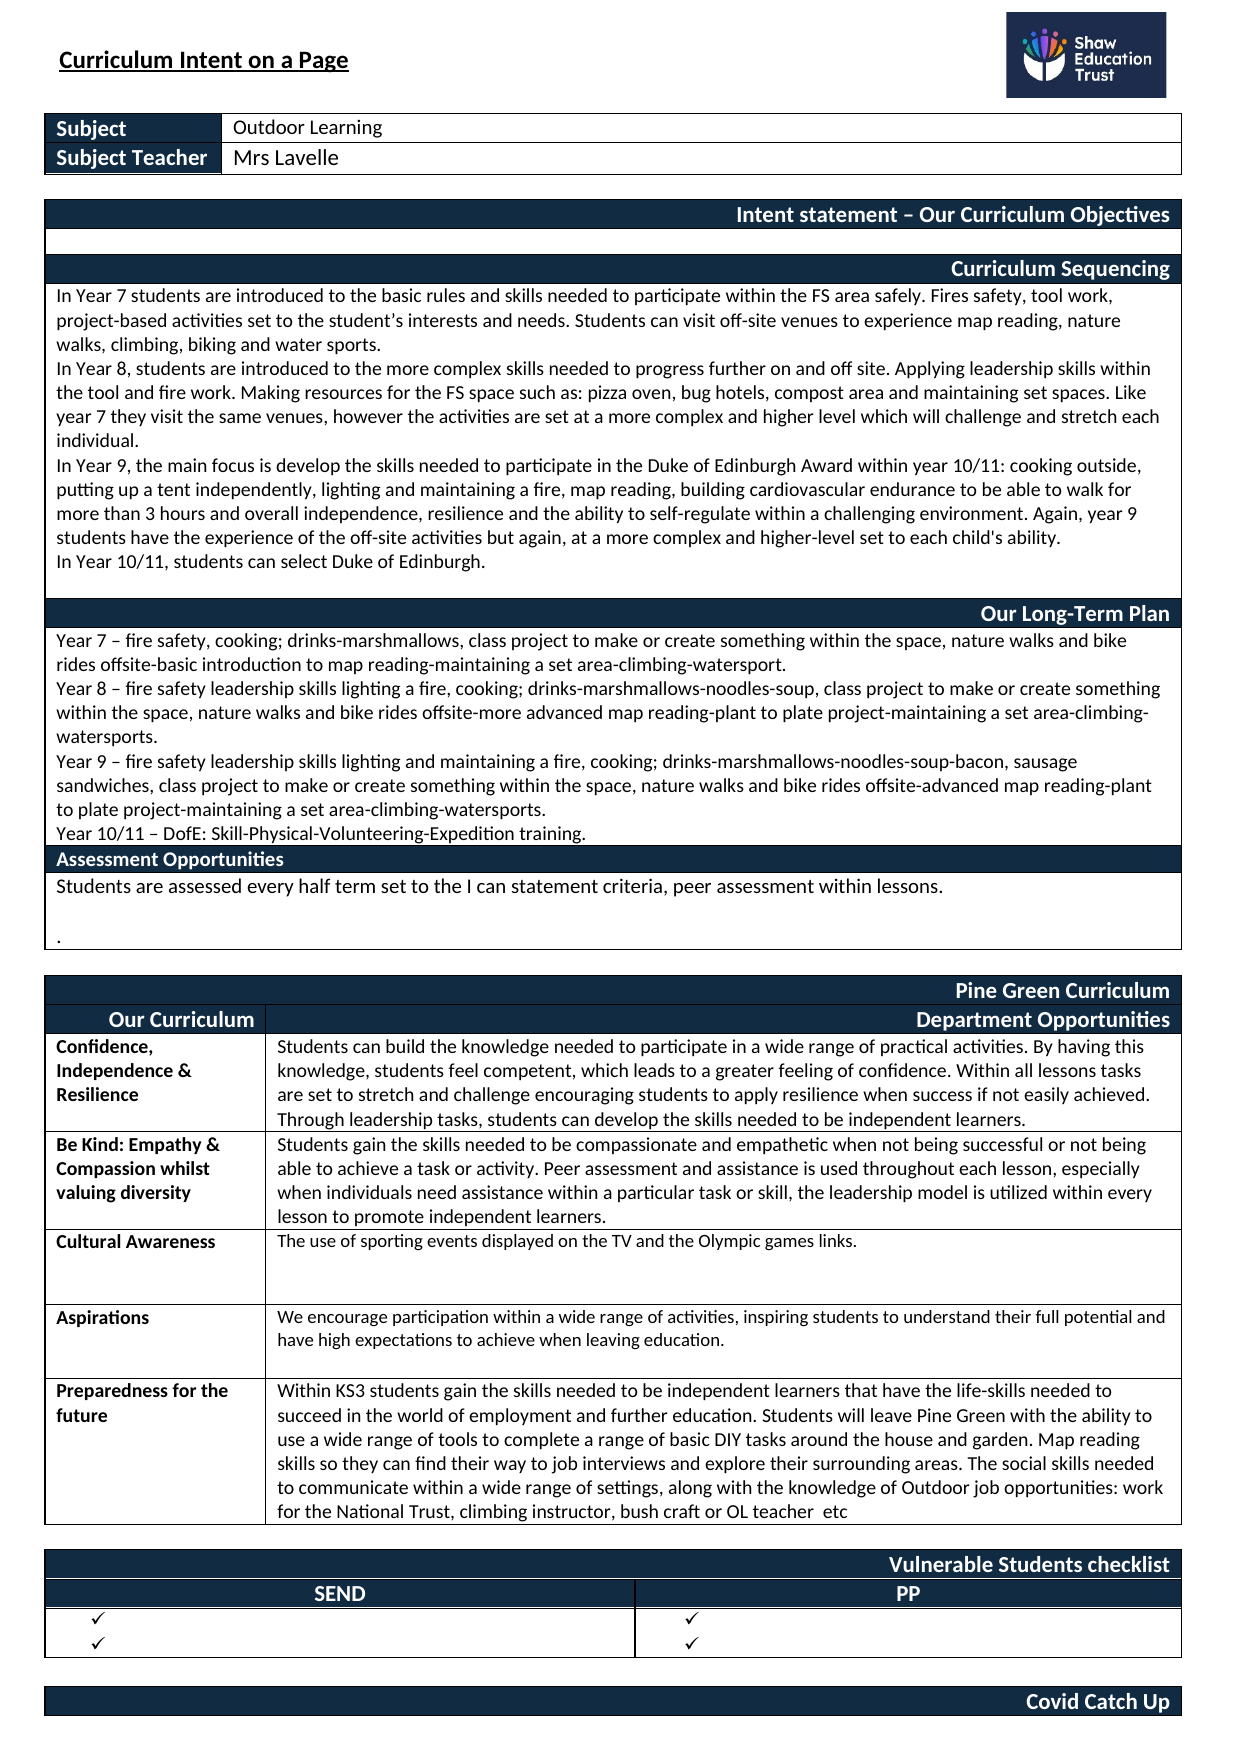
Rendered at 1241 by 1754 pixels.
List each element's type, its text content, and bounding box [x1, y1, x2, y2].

table_cell We encourage participation within a wide range of activities, inspiring students to understand their full potential and have high expectations to achieve when leaving education. [266, 1305, 1181, 1377]
table_header Outdoor Learning [222, 114, 1181, 142]
table_cell PP [636, 1580, 1181, 1607]
table_cell Our Long-Term Plan [46, 599, 1181, 627]
table_header Pine Green Curriculum [46, 976, 1181, 1004]
picture [1006, 12, 1167, 98]
table_cell Our Curriculum [46, 1005, 265, 1033]
table_cell Students gain the skills needed to be compassionate and empathetic when not being successful or not being able to achieve a task or activity. Peer assessment and assistance is used throughout each lesson, especially when individuals need assistance within a particular task or skill, the leadership model is utilized within every lesson to promote independent learners. [266, 1132, 1181, 1228]
table_cell Aspirations [46, 1305, 265, 1377]
table_cell Be Kind: Empathy & Compassion whilst valuing diversity [46, 1132, 265, 1228]
table_cell Year 7 – fire safety, cooking; drinks-marshmallows, class project to make or create something within the space, nature walks and bike rides offsite-basic introduction to map reading-maintaining a set area-climbing-watersport. Year 8 – fire safety leadership skills lighting a fire, cooking; drinks-marshmallows-noodles-soup, class project to make or create something within the space, nature walks and bike rides offsite-more advanced map reading-plant to plate project-maintaining a set area-climbing-watersports. Year 9 – fire safety leadership skills lighting and maintaining a fire, cooking; drinks-marshmallows-noodles-soup-bacon, sausage sandwiches, class project to make or create something within the space, nature walks and bike rides offsite-advanced map reading-plant to plate project-maintaining a set area-climbing-watersports. Year 10/11 – DofE: Skill-Physical-Volunteering-Expedition training. [46, 628, 1181, 845]
table_cell Students are assessed every half term set to the I can statement criteria, peer assessment within lessons. . [46, 873, 1181, 949]
table_header Intent statement – Our Curriculum Objectives [46, 200, 1181, 228]
table_cell Subject Teacher [46, 143, 221, 173]
table_cell Curriculum Sequencing [46, 255, 1181, 283]
table_cell The use of sporting events displayed on the TV and the Olympic games links. [266, 1230, 1181, 1304]
table_header Subject [46, 114, 221, 142]
table_cell In Year 7 students are introduced to the basic rules and skills needed to participate within the FS area safely. Fires safety, tool work, project-based activities set to the student’s interests and needs. Students can visit off-site venues to experience map reading, nature walks, climbing, biking and water sports. In Year 8, students are introduced to the more complex skills needed to progress further on and off site. Applying leadership skills within the tool and fire work. Making resources for the FS space such as: pizza oven, bug hotels, compost area and maintaining set spaces. Like year 7 they visit the same venues, however the activities are set at a more complex and higher level which will challenge and stretch each individual. In Year 9, the main focus is develop the skills needed to participate in the Duke of Edinburgh Award within year 10/11: cooking outside, putting up a tent independently, lighting and maintaining a fire, map reading, building cardiovascular endurance to be able to walk for more than 3 hours and overall independence, resilience and the ability to self-regulate within a challenging environment. Again, year 9 students have the experience of the off-site activities but again, at a more complex and higher-level set to each child's ability. In Year 10/11, students can select Duke of Edinburgh. [46, 284, 1181, 598]
table_cell [636, 1609, 1181, 1657]
table_cell [46, 1609, 634, 1657]
table_header Covid Catch Up [46, 1687, 1181, 1715]
table_cell [46, 229, 1181, 253]
table_cell Assessment Opportunities [46, 846, 1181, 872]
table_cell Within KS3 students gain the skills needed to be independent learners that have the life-skills needed to succeed in the world of employment and further education. Students will leave Pine Green with the ability to use a wide range of tools to complete a range of basic DIY tasks around the house and garden. Map reading skills so they can find their way to job interviews and explore their surrounding areas. The social skills needed to communicate within a wide range of settings, along with the knowledge of Outdoor job opportunities: work for the National Trust, climbing instructor, bush craft or OL teacher etc [266, 1379, 1181, 1523]
table_cell Students can build the knowledge needed to participate in a wide range of practical activities. By having this knowledge, students feel competent, which leads to a greater feeling of confidence. Within all lessons tasks are set to stretch and challenge encouraging students to apply resilience when success if not easily achieved. Through leadership tasks, students can develop the skills needed to be independent learners. [266, 1034, 1181, 1131]
table_cell SEND [46, 1580, 634, 1607]
table_cell Mrs Lavelle [222, 143, 1181, 173]
table_cell Confidence, Independence & Resilience [46, 1034, 265, 1131]
table_cell Cultural Awareness [46, 1230, 265, 1304]
text Curriculum Intent on a Page [59, 44, 1006, 75]
table_cell Preparedness for the future [46, 1379, 265, 1523]
table_header Vulnerable Students checklist [46, 1550, 1181, 1578]
table_cell Department Opportunities [266, 1005, 1181, 1033]
